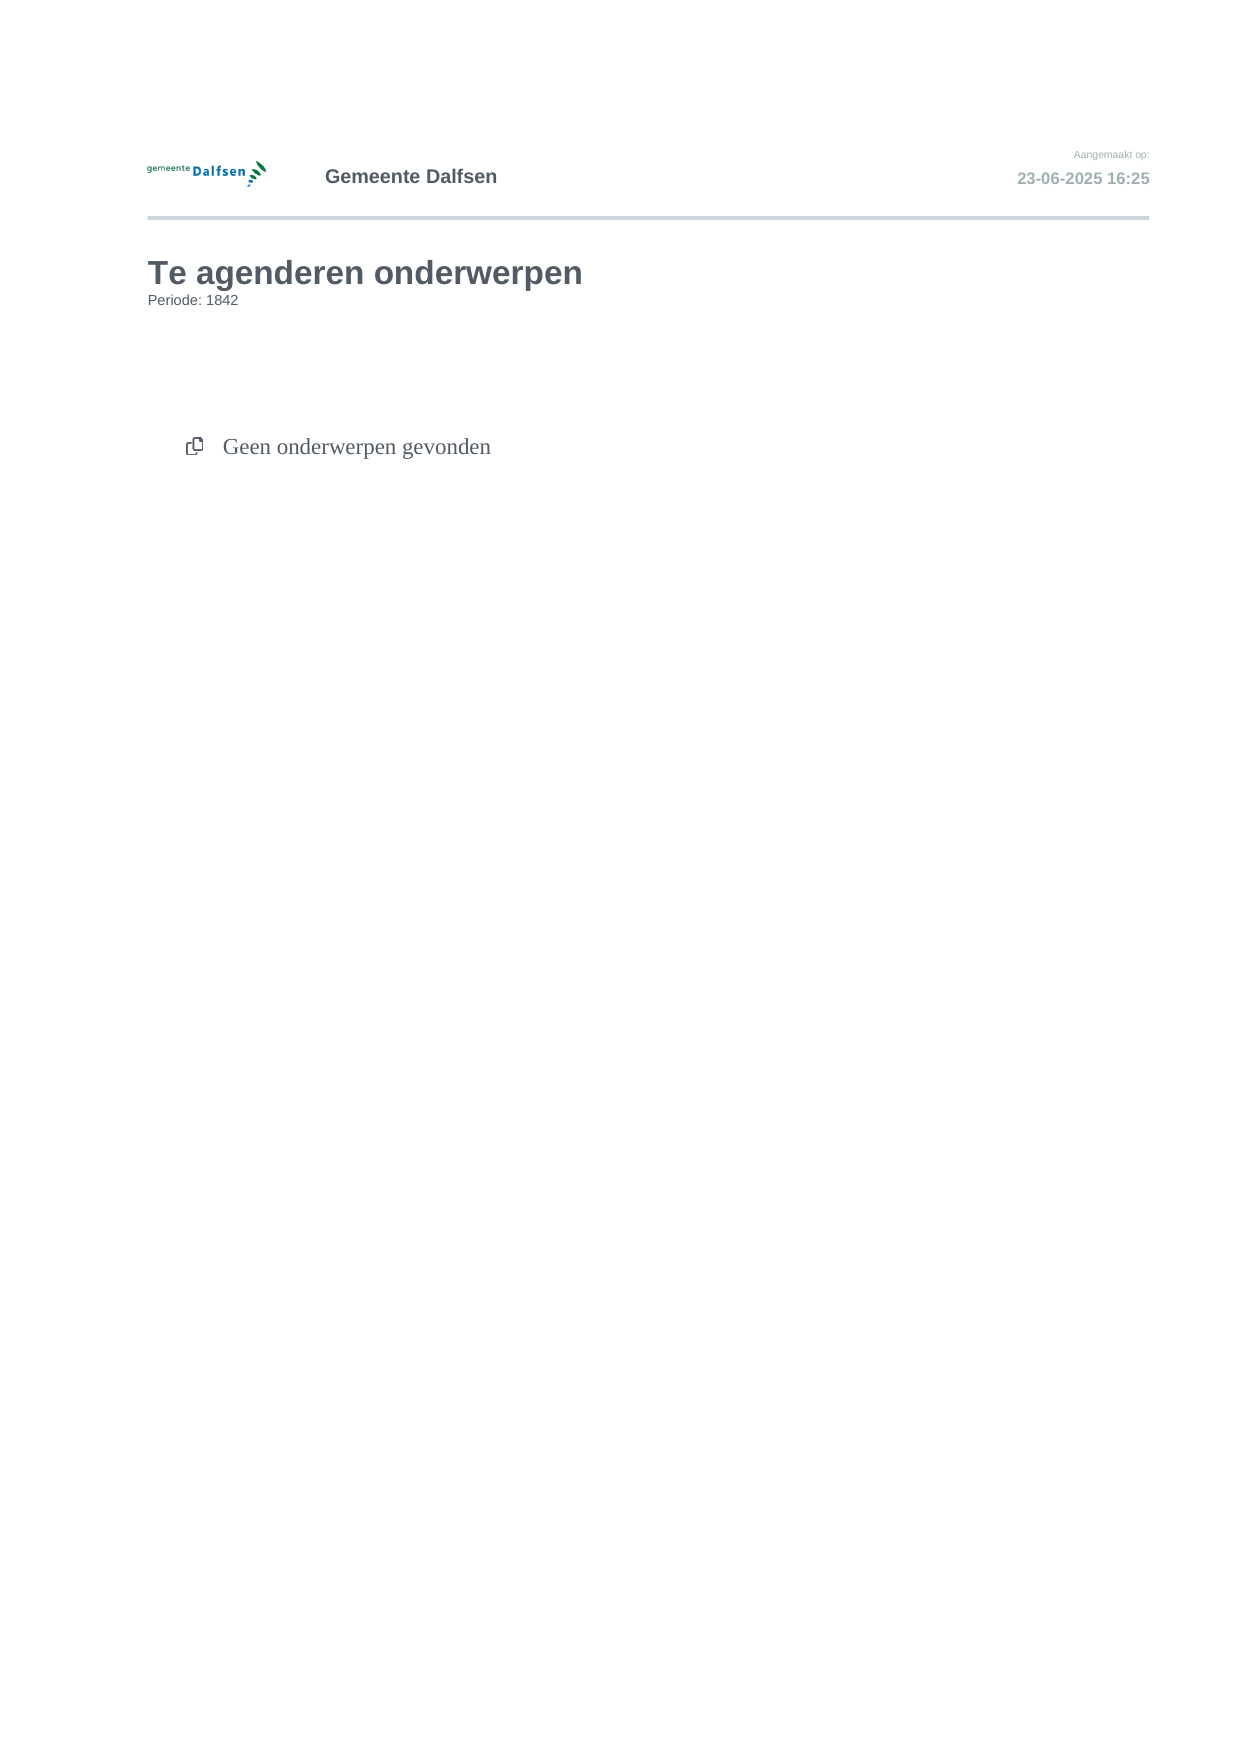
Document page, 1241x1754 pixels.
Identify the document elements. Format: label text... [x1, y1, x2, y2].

table_header Te agenderen onderwerpen [148, 245, 727, 292]
table_header [148, 148, 325, 188]
list Geen onderwerpen gevonden [185, 433, 1093, 459]
picture [186, 437, 203, 455]
table_header Aangemaakt op: [727, 148, 1149, 161]
picture [147, 216, 1150, 220]
picture [147, 161, 266, 187]
table_header Gemeente Dalfsen [325, 148, 727, 188]
table_cell 23-06-2025 16:25 [727, 161, 1149, 188]
table_cell Periode: 1842 [148, 292, 727, 325]
